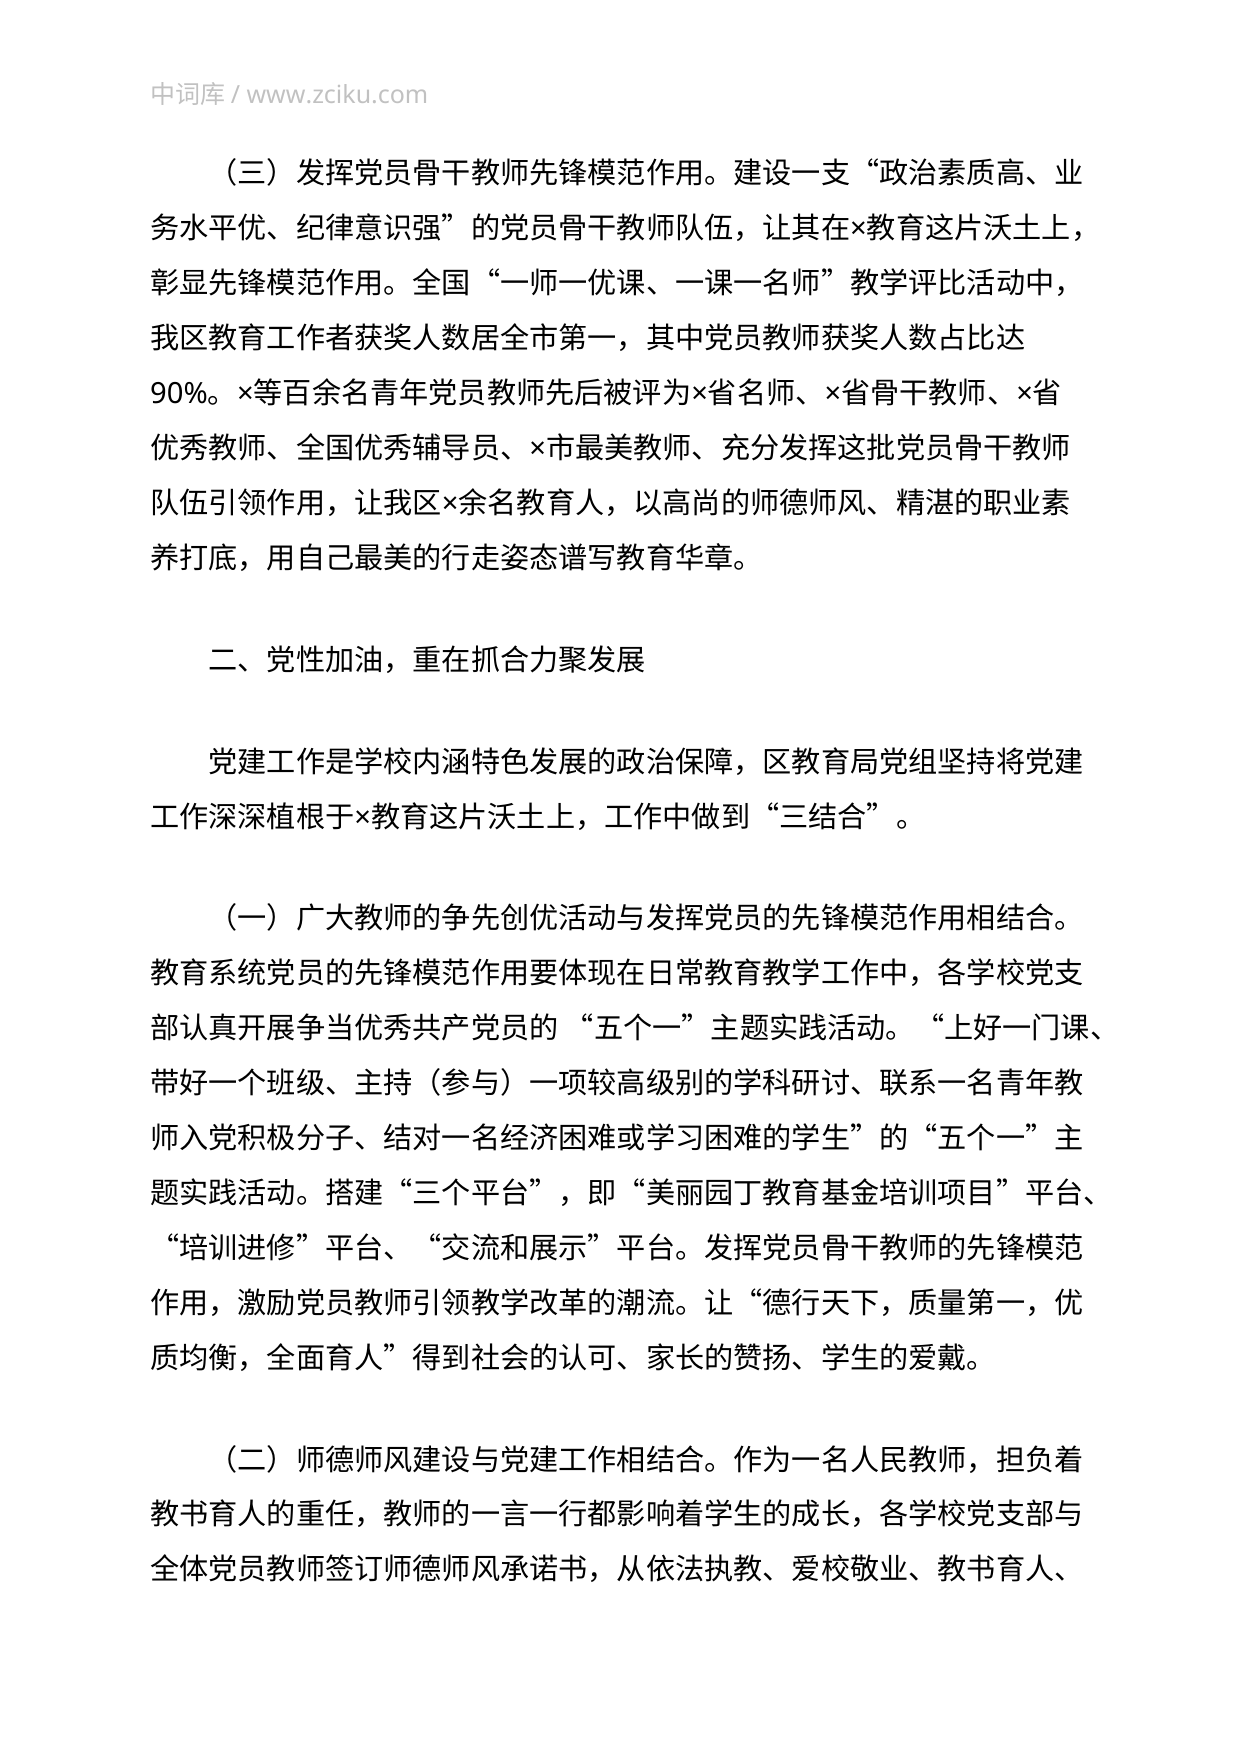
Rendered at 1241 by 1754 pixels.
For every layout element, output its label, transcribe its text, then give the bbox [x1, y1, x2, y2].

text （三）发挥党员骨干教师先锋模范作用。建设一支“政治素质高、业务水平优、纪律意识强”的党员骨干教师队伍，让其在×教育这片沃土上，彰显先锋模范作用。全国“一师一优课、一课一名师”教学评比活动中，我区教育工作者获奖人数居全市第一，其中党员教师获奖人数占比达90%。×等百余名青年党员教师先后被评为×省名师、×省骨干教师、×省优秀教师、全国优秀辅导员、×市最美教师、充分发挥这批党员骨干教师队伍引领作用，让我区×余名教育人，以高尚的师德师风、精湛的职业素养打底，用自己最美的行走姿态谱写教育华章。 [150, 150, 1090, 577]
text 党建工作是学校内涵特色发展的政治保障，区教育局党组坚持将党建工作深深植根于×教育这片沃土上，工作中做到“三结合”。 [150, 738, 1090, 836]
text 二、党性加油，重在抓合力聚发展 [150, 636, 1090, 679]
text （一）广大教师的争先创优活动与发挥党员的先锋模范作用相结合。教育系统党员的先锋模范作用要体现在日常教育教学工作中，各学校党支部认真开展争当优秀共产党员的 “五个一”主题实践活动。“上好一门课、带好一个班级、主持（参与）一项较高级别的学科研讨、联系一名青年教师入党积极分子、结对一名经济困难或学习困难的学生”的“五个一”主题实践活动。搭建“三个平台”，即“美丽园丁教育基金培训项目”平台、“培训进修”平台、“交流和展示”平台。发挥党员骨干教师的先锋模范作用，激励党员教师引领教学改革的潮流。让“德行天下，质量第一，优质均衡，全面育人”得到社会的认可、家长的赞扬、学生的爱戴。 [150, 895, 1090, 1377]
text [150, 1436, 1090, 1588]
